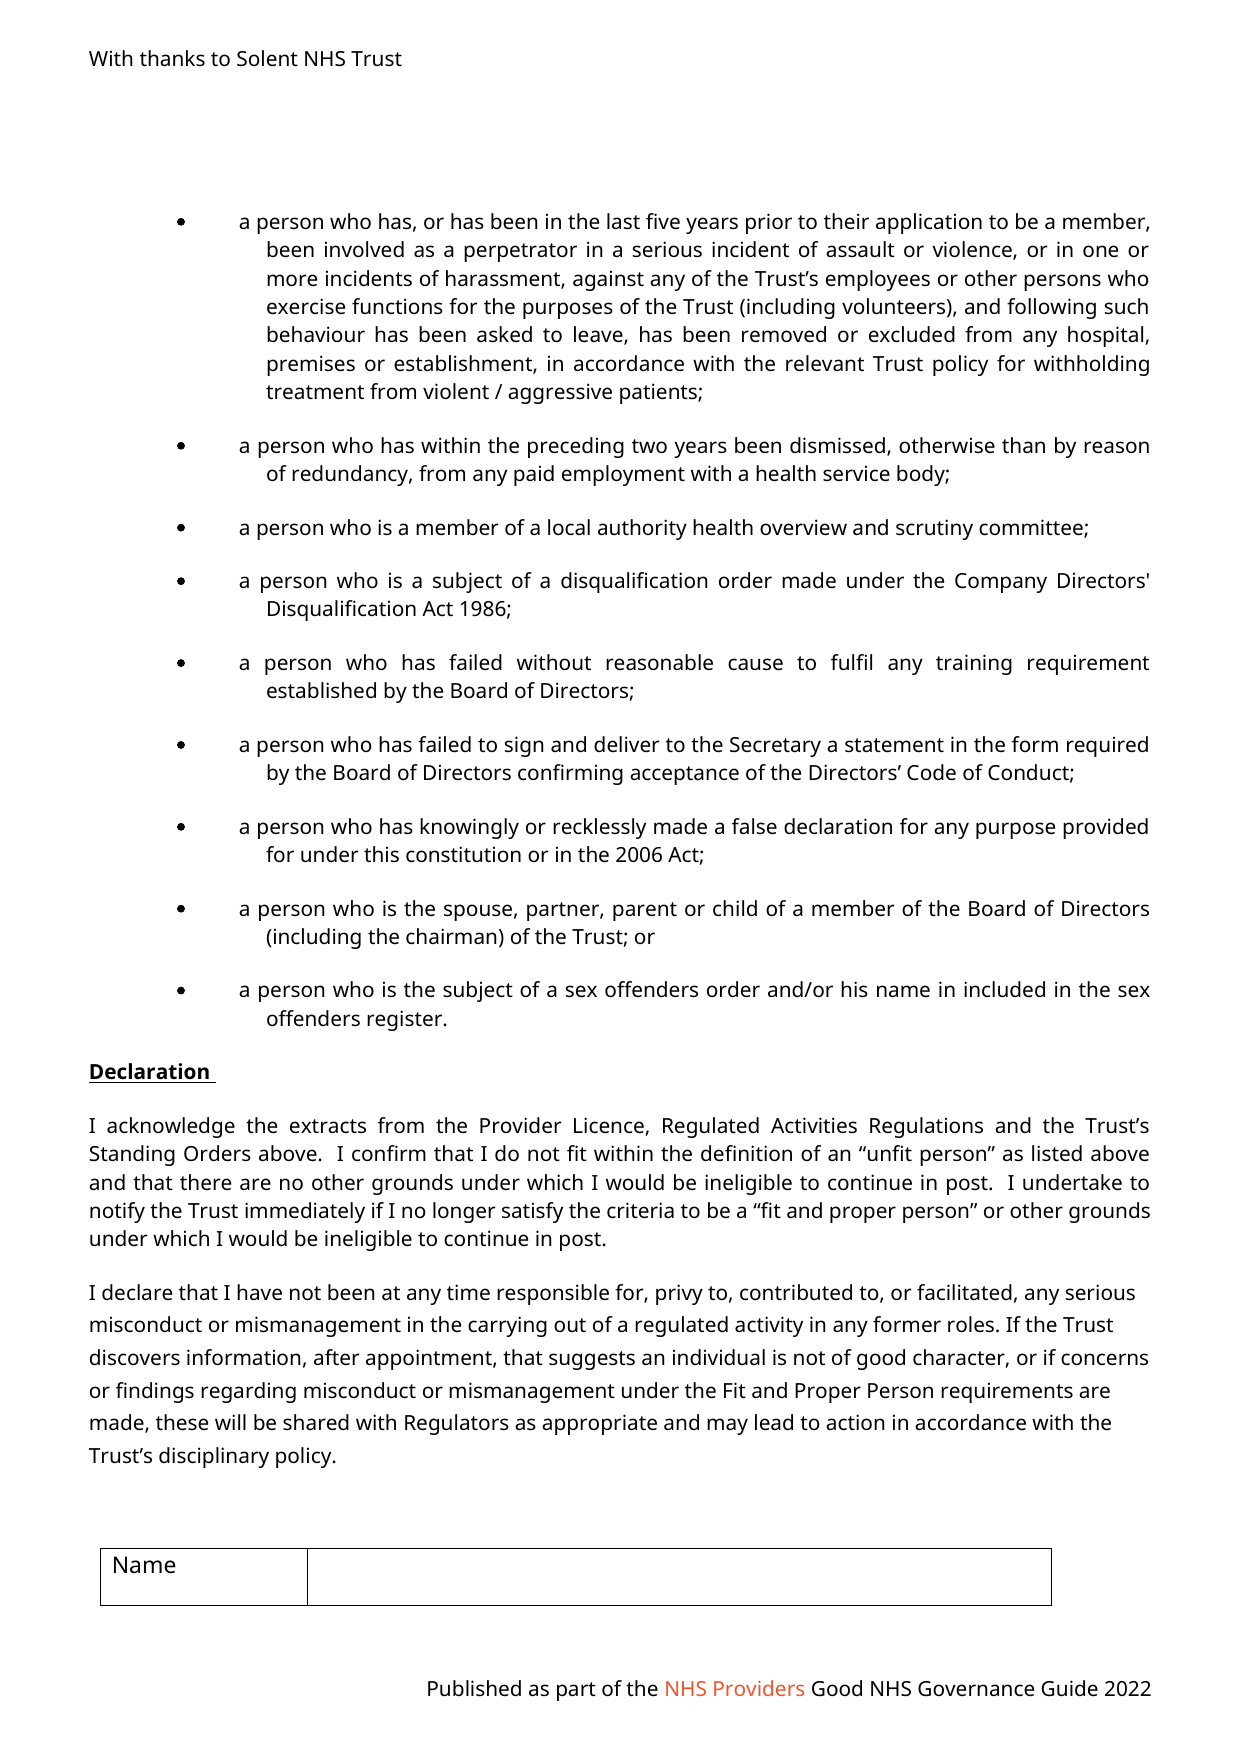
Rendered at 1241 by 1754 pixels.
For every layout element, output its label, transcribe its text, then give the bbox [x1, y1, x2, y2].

table_header [308, 1549, 1051, 1605]
list a person who is a subject of a disqualification order made under the Company Directors' Disqualification Act 1986; [177, 566, 1152, 623]
text I acknowledge the extracts from the Provider Licence, Regulated Activities Regulations and the Trust’s Standing Orders above. I confirm that I do not fit within the definition of an “unfit person” as listed above and that there are no other grounds under which I would be ineligible to continue in post. I undertake to notify the Trust immediately if I no longer satisfy the criteria to be a “fit and proper person” or other grounds under which I would be ineligible to continue in post. [89, 1111, 1152, 1253]
list a person who is a member of a local authority health overview and scrutiny committee; [177, 513, 1152, 541]
list a person who is the subject of a sex offenders order and/or his name in included in the sex offenders register. [177, 976, 1152, 1032]
list a person who has failed without reasonable cause to fulfil any training requirement established by the Board of Directors; [177, 648, 1152, 705]
text Declaration [89, 1057, 1152, 1086]
text I declare that I have not been at any time responsible for, privy to, contributed to, or facilitated, any serious misconduct or mismanagement in the carrying out of a regulated activity in any former roles. If the Trust discovers information, after appointment, that suggests an individual is not of good character, or if concerns or findings regarding misconduct or mismanagement under the Fit and Proper Person requirements are made, these will be shared with Regulators as appropriate and may lead to action in accordance with the Trust’s disciplinary policy. [89, 1278, 1152, 1469]
list a person who is the spouse, partner, parent or child of a member of the Board of Directors (including the chairman) of the Trust; or [177, 894, 1152, 951]
list a person who has within the preceding two years been dismissed, otherwise than by reason of redundancy, from any paid employment with a health service body; [177, 431, 1152, 488]
list a person who has, or has been in the last five years prior to their application to be a member, been involved as a perpetrator in a serious incident of assault or violence, or in one or more incidents of harassment, against any of the Trust’s employees or other persons who exercise functions for the purposes of the Trust (including volunteers), and following such behaviour has been asked to leave, has been removed or excluded from any hospital, premises or establishment, in accordance with the relevant Trust policy for withholding treatment from violent / aggressive patients; [177, 207, 1152, 406]
table_header Name [101, 1549, 307, 1605]
list a person who has failed to sign and deliver to the Secretary a statement in the form required by the Board of Directors confirming acceptance of the Directors’ Code of Conduct; [177, 730, 1152, 787]
list a person who has knowingly or recklessly made a false declaration for any purpose provided for under this constitution or in the 2006 Act; [177, 812, 1152, 869]
